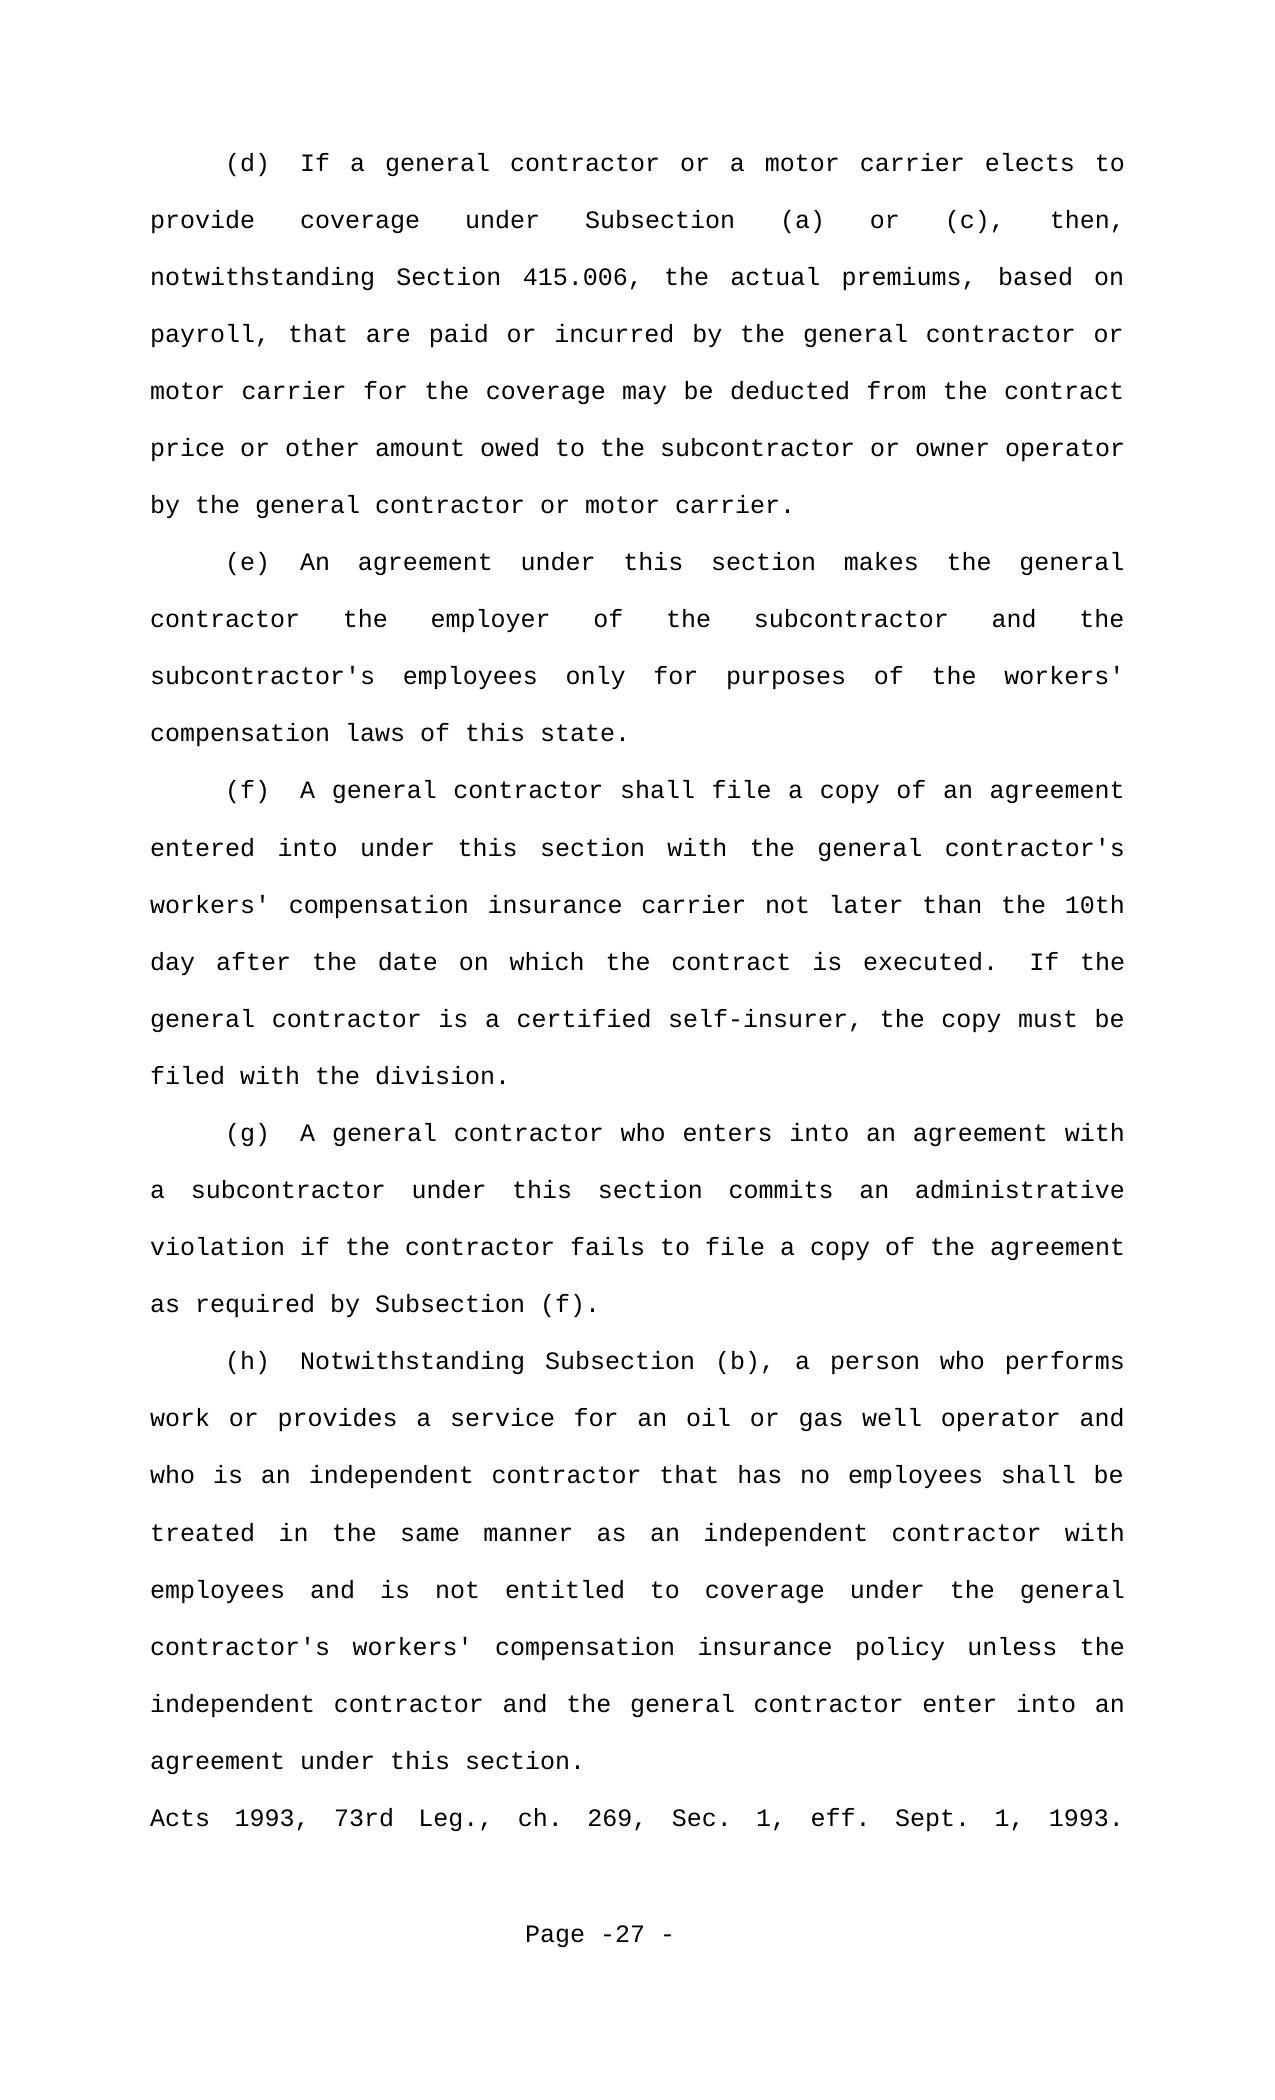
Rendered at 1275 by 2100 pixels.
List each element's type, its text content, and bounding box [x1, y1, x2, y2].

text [150, 1805, 1125, 1834]
text (f) A general contractor shall file a copy of an agreement entered into under this section with the general contractor's workers' compensation insurance carrier not later than the 10th day after the date on which the contract is executed. If the general contractor is a certified self-insurer, the copy must be filed with the division. [150, 778, 1125, 1092]
text (h) Notwithstanding Subsection (b), a person who performs work or provides a service for an oil or gas well operator and who is an independent contractor that has no employees shall be treated in the same manner as an independent contractor with employees and is not entitled to coverage under the general contractor's workers' compensation insurance policy unless the independent contractor and the general contractor enter into an agreement under this section. [150, 1349, 1125, 1777]
text (e) An agreement under this section makes the general contractor the employer of the subcontractor and the subcontractor's employees only for purposes of the workers' compensation laws of this state. [150, 549, 1125, 749]
text (g) A general contractor who enters into an agreement with a subcontractor under this section commits an administrative violation if the contractor fails to file a copy of the agreement as required by Subsection (f). [150, 1120, 1125, 1320]
text (d) If a general contractor or a motor carrier elects to provide coverage under Subsection (a) or (c), then, notwithstanding Section 415.006, the actual premiums, based on payroll, that are paid or incurred by the general contractor or motor carrier for the coverage may be deducted from the contract price or other amount owed to the subcontractor or owner operator by the general contractor or motor carrier. [150, 150, 1125, 521]
